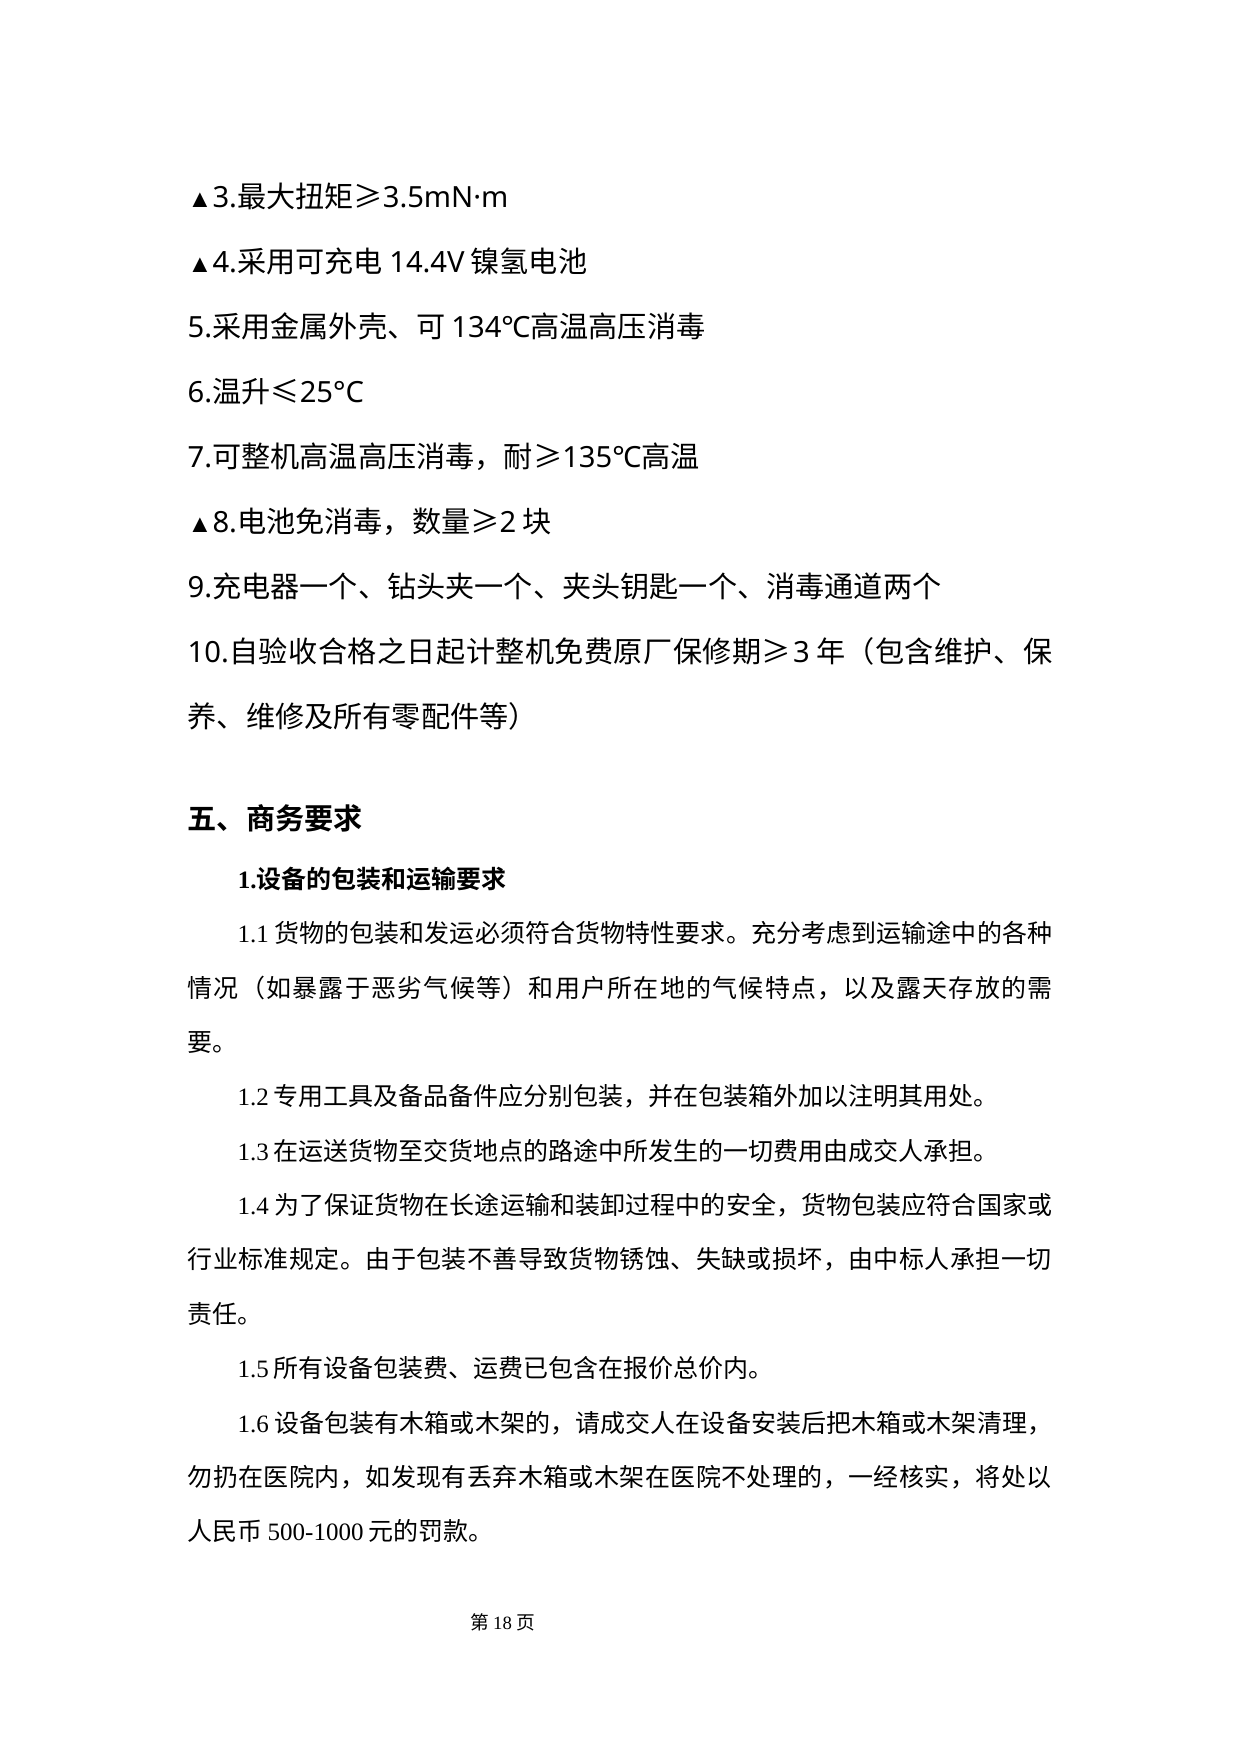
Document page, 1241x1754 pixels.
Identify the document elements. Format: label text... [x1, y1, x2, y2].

list ▲4.采用可充电 14.4V镍氢电池 [187, 227, 1053, 292]
list 6.温升≤25°C [187, 357, 1053, 422]
list 7.可整机高温高压消毒，耐≥135℃高温 [187, 422, 1053, 487]
list ▲3.最大扭矩≥3.5mN·m [187, 162, 1053, 227]
list 1.1货物的包装和发运必须符合货物特性要求。充分考虑到运输途中的各种情况（如暴露于恶劣气候等）和用户所在地的气候特点，以及露天存放的需要。 [187, 914, 1053, 1059]
list 1.2专用工具及备品备件应分别包装，并在包装箱外加以注明其用处。 [187, 1077, 1053, 1113]
text 1.6设备包装有木箱或木架的，请成交人在设备安装后把木箱或木架清理，勿扔在医院内，如发现有丢弃木箱或木架在医院不处理的，一经核实，将处以人民币500-1000元的罚款。 [187, 1403, 1053, 1548]
list 1.3在运送货物至交货地点的路途中所发生的一切费用由成交人承担。 [187, 1131, 1053, 1167]
list 商务要求 [187, 796, 1053, 838]
list ▲8.电池免消毒，数量≥2块 [187, 487, 1053, 552]
list 9.充电器一个、钻头夹一个、夹头钥匙一个、消毒通道两个 [187, 552, 1053, 617]
text 1.设备的包装和运输要求 [187, 859, 1053, 896]
list 5.采用金属外壳、可134℃高温高压消毒 [187, 292, 1053, 357]
list 1.4为了保证货物在长途运输和装卸过程中的安全，货物包装应符合国家或行业标准规定。由于包装不善导致货物锈蚀、失缺或损坏，由中标人承担一切责任。 [187, 1186, 1053, 1331]
list 1.5所有设备包装费、运费已包含在报价总价内。 [187, 1349, 1053, 1385]
text 10.自验收合格之日起计整机免费原厂保修期≥3年（包含维护、保养、维修及所有零配件等） [187, 617, 1053, 747]
